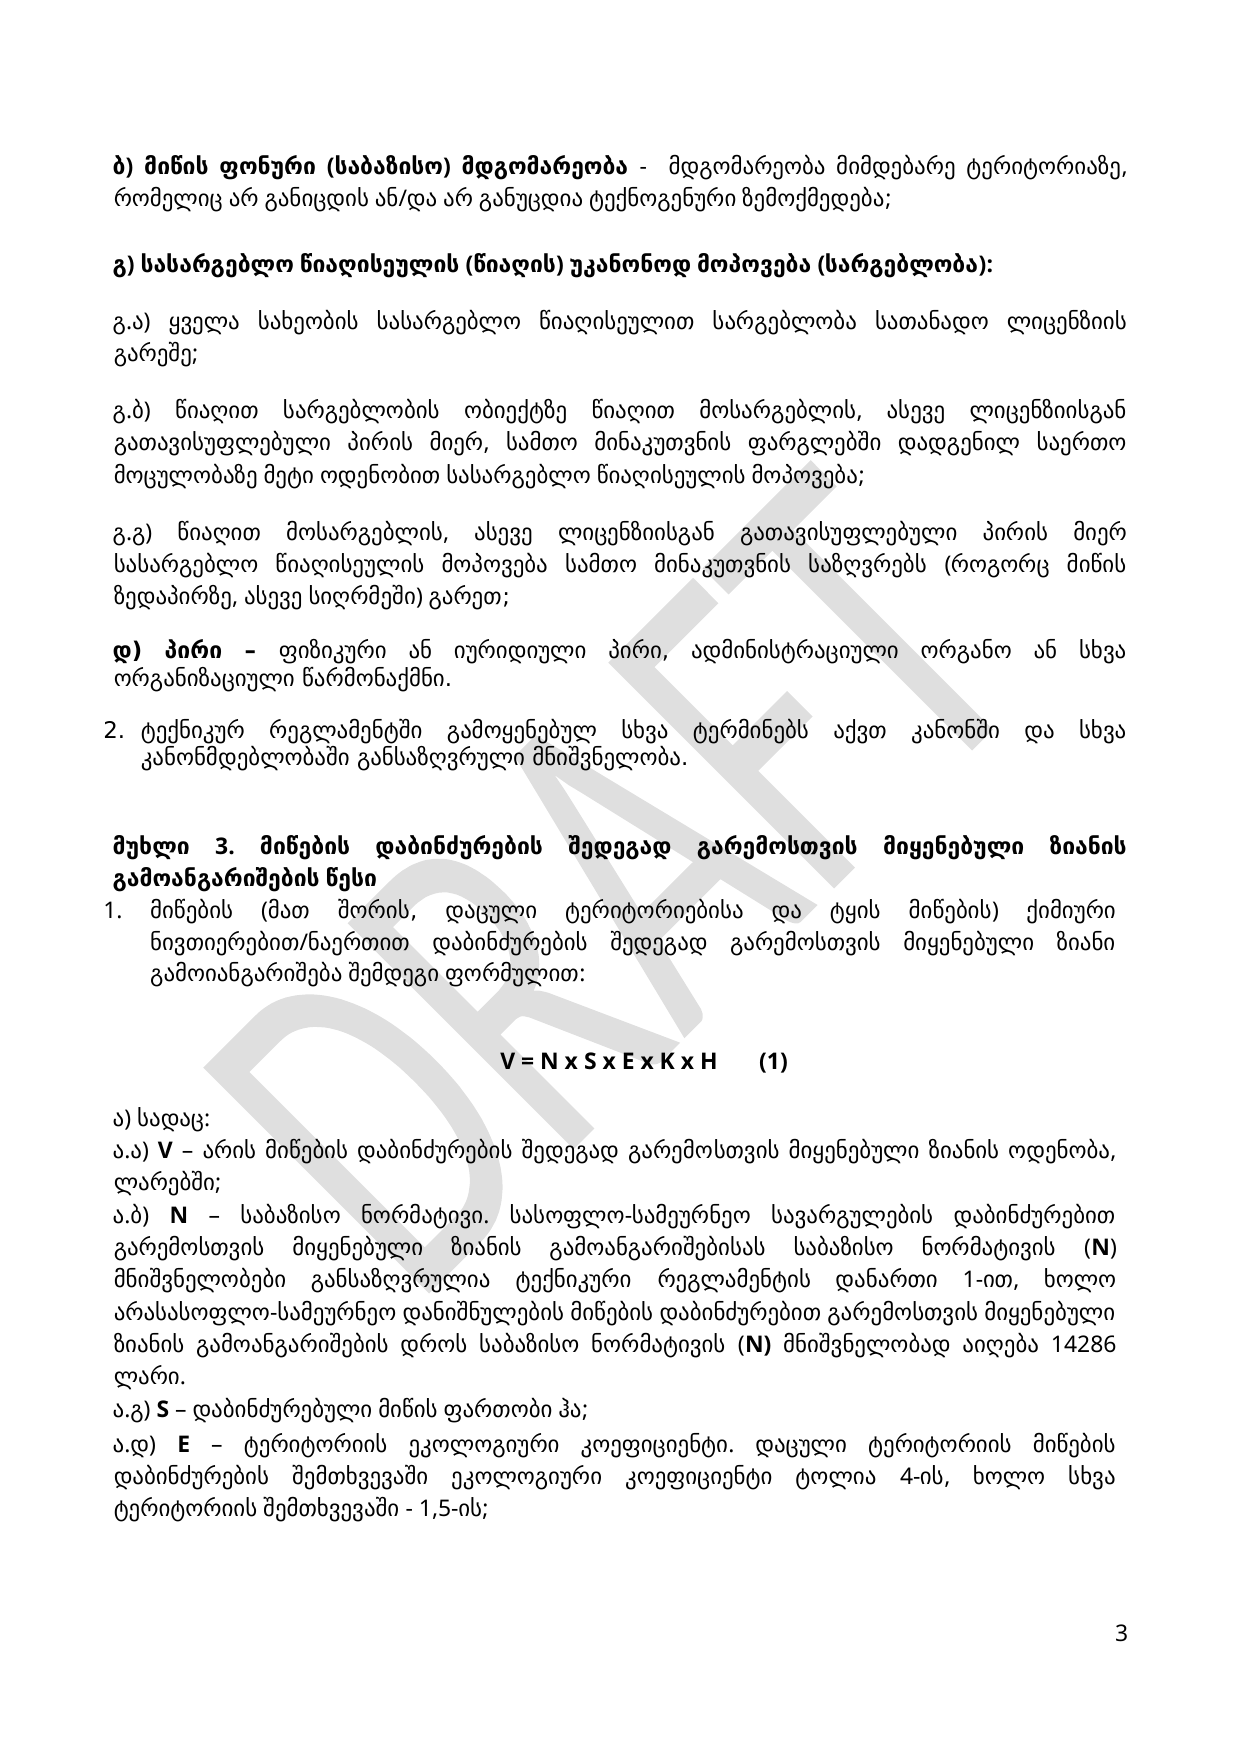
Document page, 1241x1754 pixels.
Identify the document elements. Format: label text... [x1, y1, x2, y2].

text ა) სადაც: [112, 1102, 757, 1133]
text V = N x S x E x K x H (1) [112, 1044, 1128, 1076]
text ა.დ) E – ტერიტორიის ეკოლოგიური კოეფიციენტი. დაცული ტერიტორიის მიწების დაბინძურების შემთხვევაში ეკოლოგიური კოეფიციენტი ტოლია 4-ის, ხოლო სხვა ტერიტორიის შემთხვევაში - 1,5-ის; [112, 1428, 1116, 1523]
list მიწების (მათ შორის, დაცული ტერიტორიებისა და ტყის მიწების) ქიმიური ნივთიერებით/ნაერთით დაბინძურების შედეგად გარემოსთვის მიყენებული ზიანი გამოიანგარიშება შემდეგი ფორმულით: [103, 894, 1116, 988]
text ა.ბ) N – საბაზისო ნორმატივი. სასოფლო-სამეურნეო სავარგულების დაბინძურებით გარემოსთვის მიყენებული ზიანის გამოანგარიშებისას საბაზისო ნორმატივის (N) მნიშვნელობები განსაზღვრულია ტექნიკური რეგლამენტის დანართი 1-ით, ხოლო არასასოფლო-სამეურნეო დანიშნულების მიწების დაბინძურებით გარემოსთვის მიყენებული ზიანის გამოანგარიშების დროს საბაზისო ნორმატივის (N) მნიშვნელობად აიღება 14286 ლარი. [112, 1199, 1116, 1391]
text გ) სასარგებლო წიაღისეულის (წიაღის) უკანონოდ მოპოვება (სარგებლობა): [112, 248, 1128, 279]
text გ.გ) წიაღით მოსარგებლის, ასევე ლიცენზიისგან გათავისუფლებული პირის მიერ სასარგებლო წიაღისეულის მოპოვება სამთო მინაკუთვნის საზღვრებს (როგორც მიწის ზედაპირზე, ასევე სიღრმეში) გარეთ; [112, 516, 1128, 611]
text დ) პირი – ფიზიკური ან იურიდიული პირი, ადმინისტრაციული ორგანო ან სხვა ორგანიზაციული წარმონაქმნი. [112, 637, 1128, 691]
text მუხლი 3. მიწების დაბინძურების შედეგად გარემოსთვის მიყენებული ზიანის გამოანგარიშების წესი [112, 829, 1128, 893]
text ა.ა) V – არის მიწების დაბინძურების შედეგად გარემოსთვის მიყენებული ზიანის ოდენობა, ლარებში; [112, 1134, 1116, 1197]
text ბ) მიწის ფონური (საბაზისო) მდგომარეობა - მდგომარეობა მიმდებარე ტერიტორიაზე, რომელიც არ განიცდის ან/და არ განუცდია ტექნოგენური ზემოქმედება; [112, 150, 1128, 213]
text ა.გ) S – დაბინძურებული მიწის ფართობი ჰა; [112, 1392, 1116, 1424]
text გ.ა) ყველა სახეობის სასარგებლო წიაღისეულით სარგებლობა სათანადო ლიცენზიის გარეშე; [112, 305, 1128, 368]
list ტექნიკურ რეგლამენტში გამოყენებულ სხვა ტერმინებს აქვთ კანონში და სხვა კანონმდებლობაში განსაზღვრული მნიშვნელობა. [103, 717, 1128, 771]
text გ.ბ) წიაღით სარგებლობის ობიექტზე წიაღით მოსარგებლის, ასევე ლიცენზიისგან გათავისუფლებული პირის მიერ, სამთო მინაკუთვნის ფარგლებში დადგენილ საერთო მოცულობაზე მეტი ოდენობით სასარგებლო წიაღისეულის მოპოვება; [112, 394, 1128, 490]
